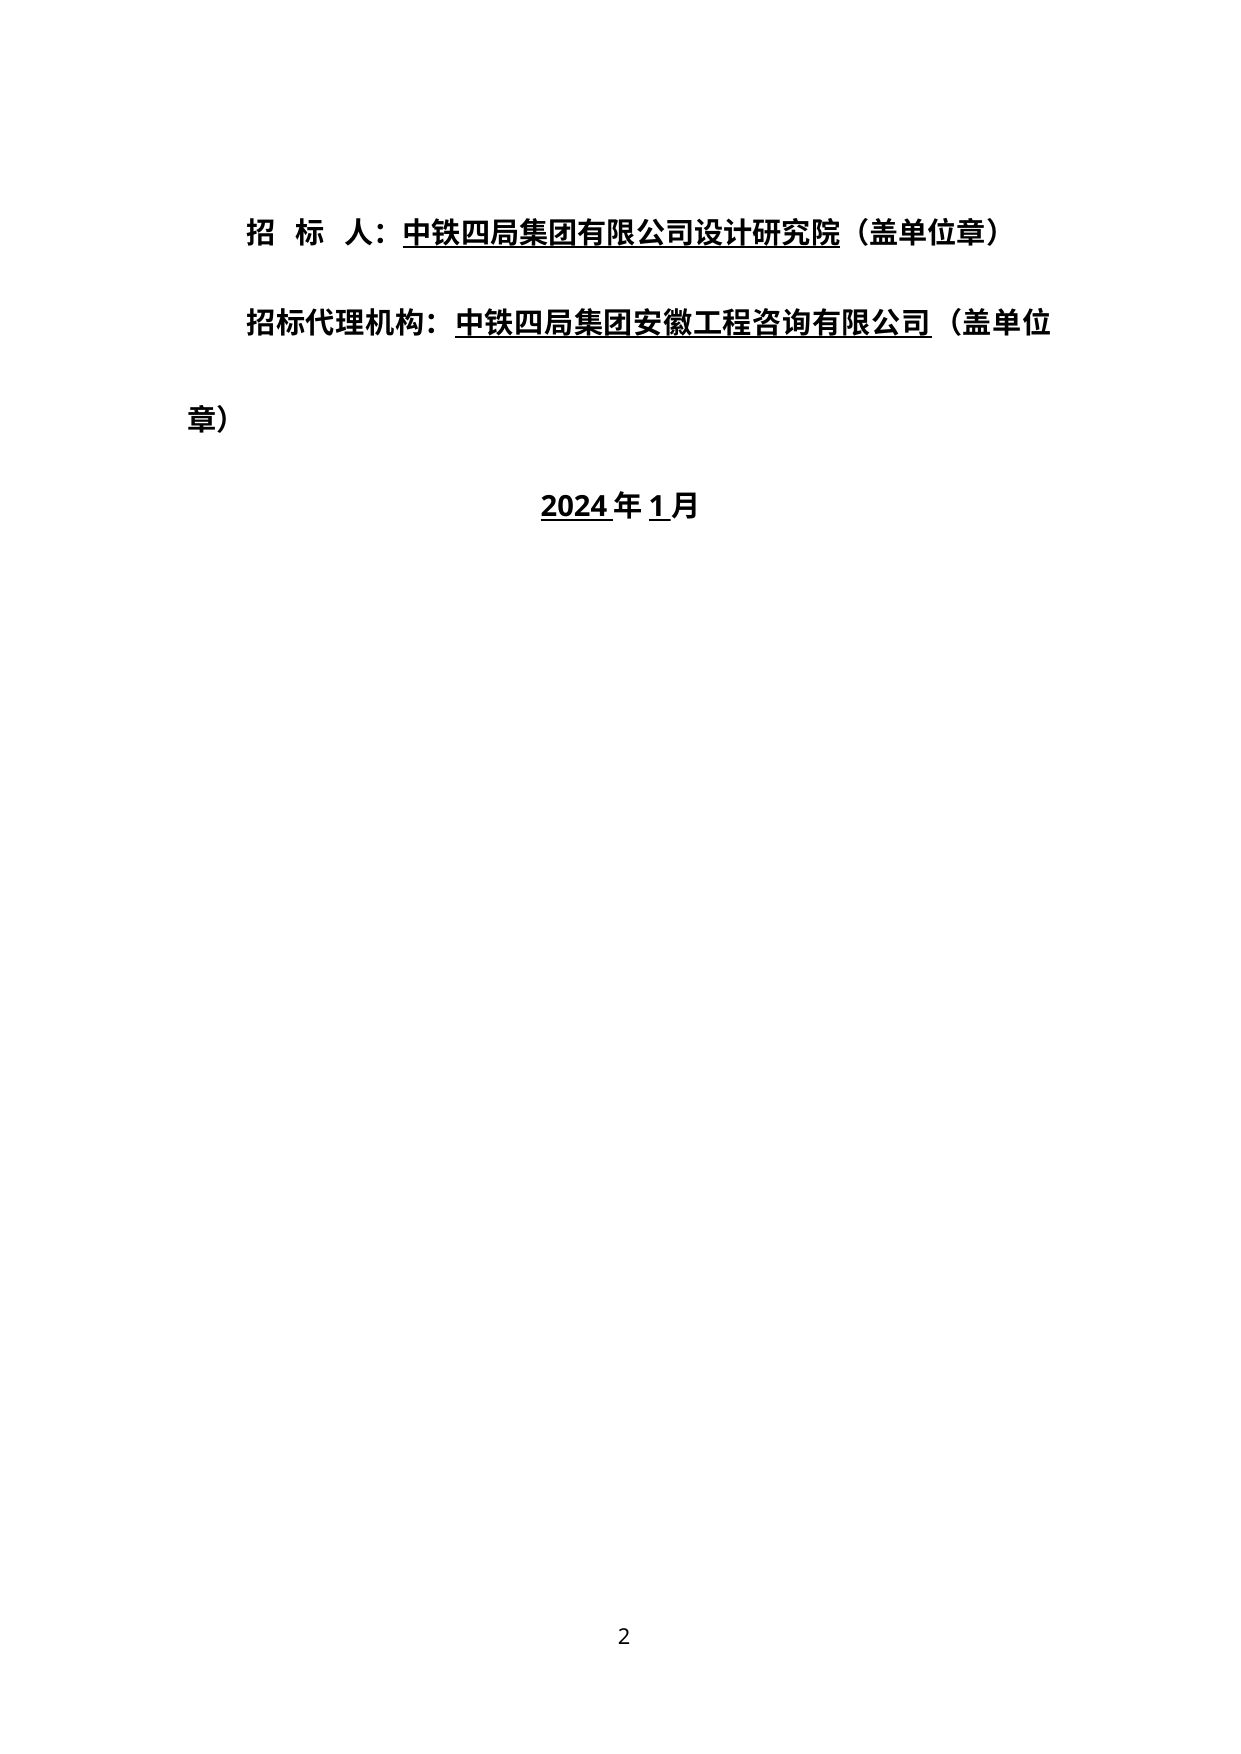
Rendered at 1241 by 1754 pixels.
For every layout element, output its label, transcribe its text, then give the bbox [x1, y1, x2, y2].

text 招标代理机构：中铁四局集团安徽工程咨询有限公司（盖单位章） [187, 284, 1052, 447]
text 2024年1月 [187, 472, 1053, 537]
text 招 标 人：中铁四局集团有限公司设计研究院（盖单位章） [187, 194, 1052, 259]
